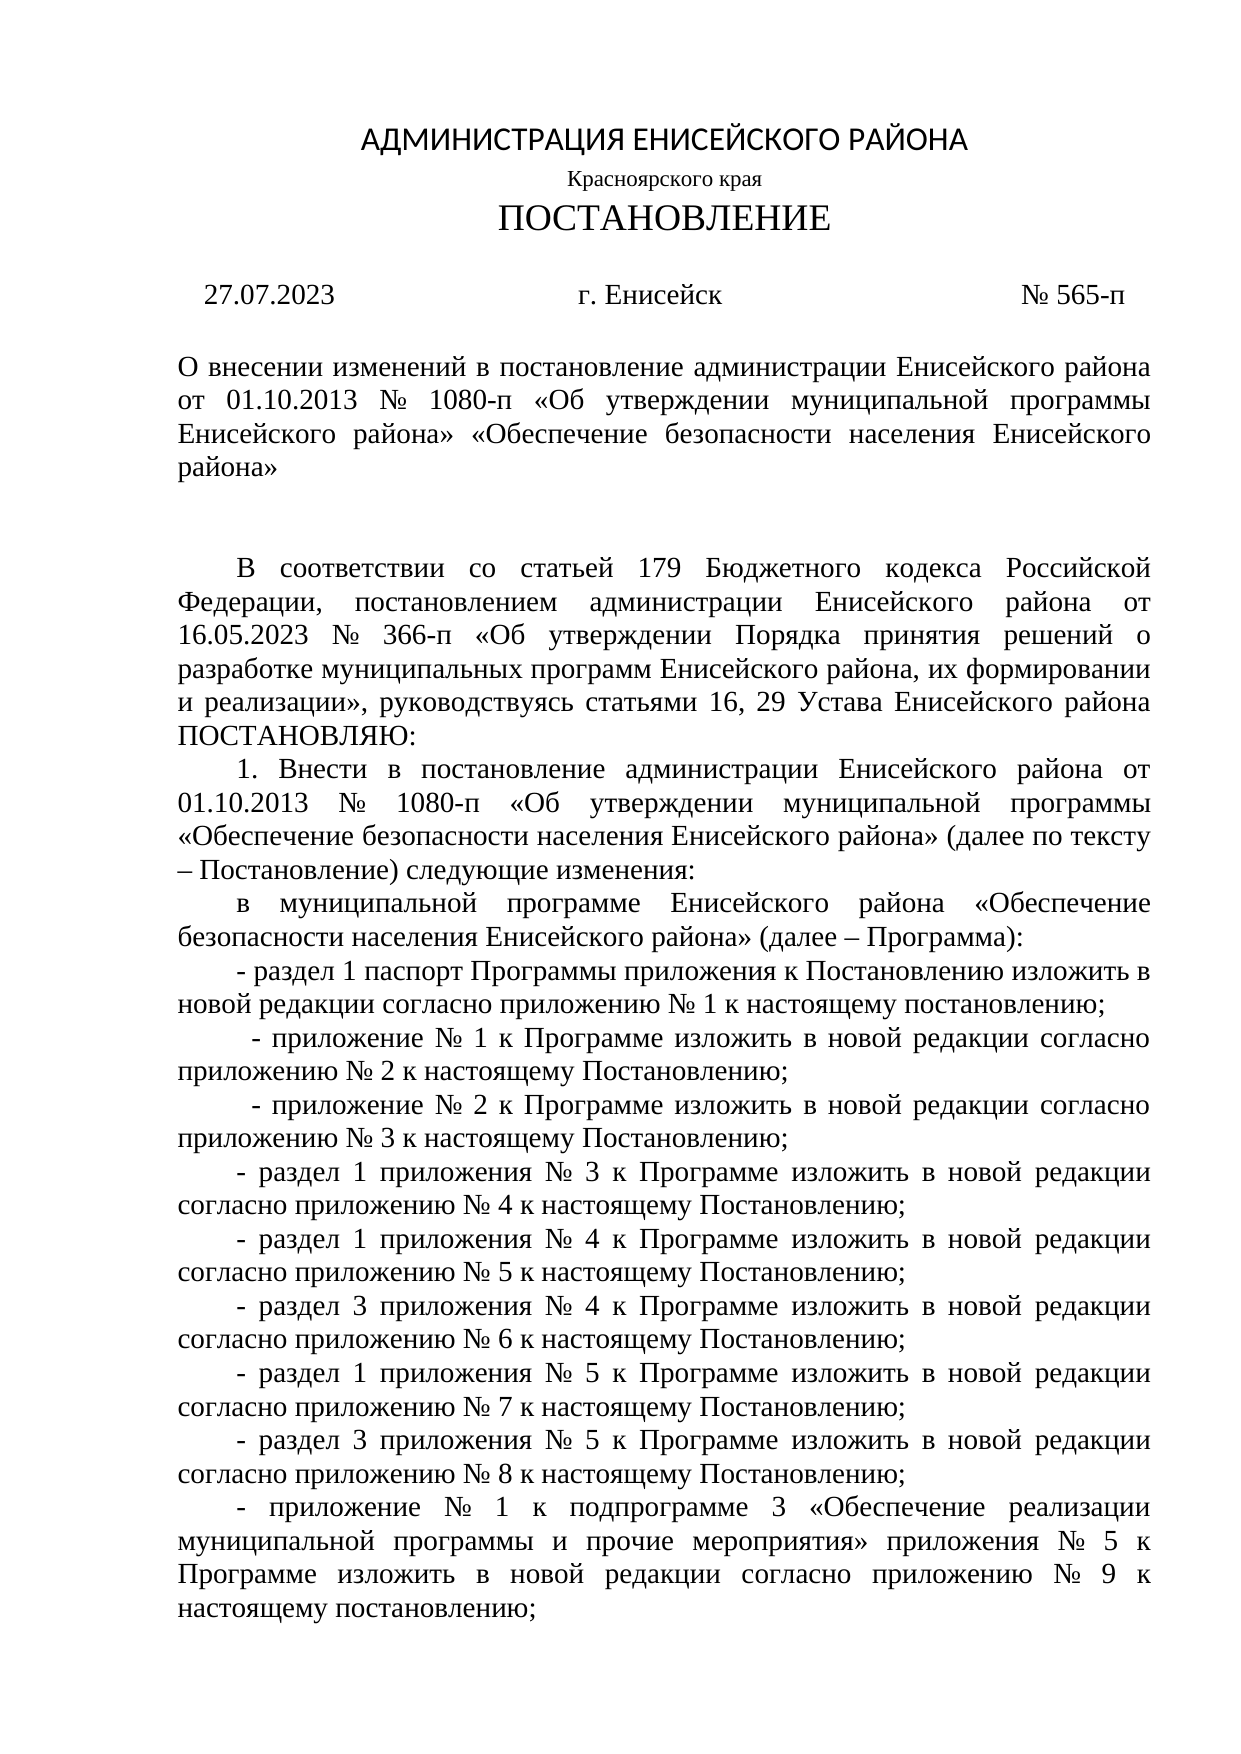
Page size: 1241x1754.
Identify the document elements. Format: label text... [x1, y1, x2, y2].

text - раздел 3 приложения № 4 к Программе изложить в новой редакции согласно приложению № 6 к настоящему Постановлению; [177, 1288, 1152, 1355]
text - раздел 1 паспорт Программы приложения к Постановлению изложить в новой редакции согласно приложению № 1 к настоящему постановлению; [177, 953, 1152, 1020]
text - раздел 1 приложения № 5 к Программе изложить в новой редакции согласно приложению № 7 к настоящему Постановлению; [177, 1355, 1152, 1422]
text 1. Внести в постановление администрации Енисейского района от 01.10.2013 № 1080-п «Об утверждении муниципальной программы «Обеспечение безопасности населения Енисейского района» (далее по тексту – Постановление) следующие изменения: [177, 751, 1152, 886]
text в муниципальной программе Енисейского района «Обеспечение безопасности населения Енисейского района» (далее – Программа): [177, 886, 1152, 953]
text О внесении изменений в постановление администрации Енисейского района от 01.10.2013 № 1080-п «Об утверждении муниципальной программы Енисейского района» «Обеспечение безопасности населения Енисейского района» [177, 349, 1152, 483]
text - раздел 1 приложения № 3 к Программе изложить в новой редакции согласно приложению № 4 к настоящему Постановлению; [177, 1154, 1152, 1221]
text ПОСТАНОВЛЕНИЕ [177, 195, 1152, 238]
text 27.07.2023 г. Енисейск № 565-п [177, 277, 1152, 310]
text - приложение № 2 к Программе изложить в новой редакции согласно приложению № 3 к настоящему Постановлению; [177, 1087, 1152, 1154]
text - раздел 3 приложения № 5 к Программе изложить в новой редакции согласно приложению № 8 к настоящему Постановлению; [177, 1422, 1152, 1489]
text АДМИНИСТРАЦИЯ ЕНИСЕЙСКОГО РАЙОНА [177, 118, 1152, 159]
text - приложение № 1 к Программе изложить в новой редакции согласно приложению № 2 к настоящему Постановлению; [177, 1020, 1152, 1087]
text Красноярского края [177, 165, 1152, 191]
text В соответствии со статьей 179 Бюджетного кодекса Российской Федерации, постановлением администрации Енисейского района от 16.05.2023 № 366-п «Об утверждении Порядка принятия решений о разработке муниципальных программ Енисейского района, их формировании и реализации», руководствуясь статьями 16, 29 Устава Енисейского района ПОСТАНОВЛЯЮ: [177, 550, 1152, 751]
text - приложение № 1 к подпрограмме 3 «Обеспечение реализации муниципальной программы и прочие мероприятия» приложения № 5 к Программе изложить в новой редакции согласно приложению № 9 к настоящему постановлению; [177, 1489, 1152, 1623]
text - раздел 1 приложения № 4 к Программе изложить в новой редакции согласно приложению № 5 к настоящему Постановлению; [177, 1221, 1152, 1288]
